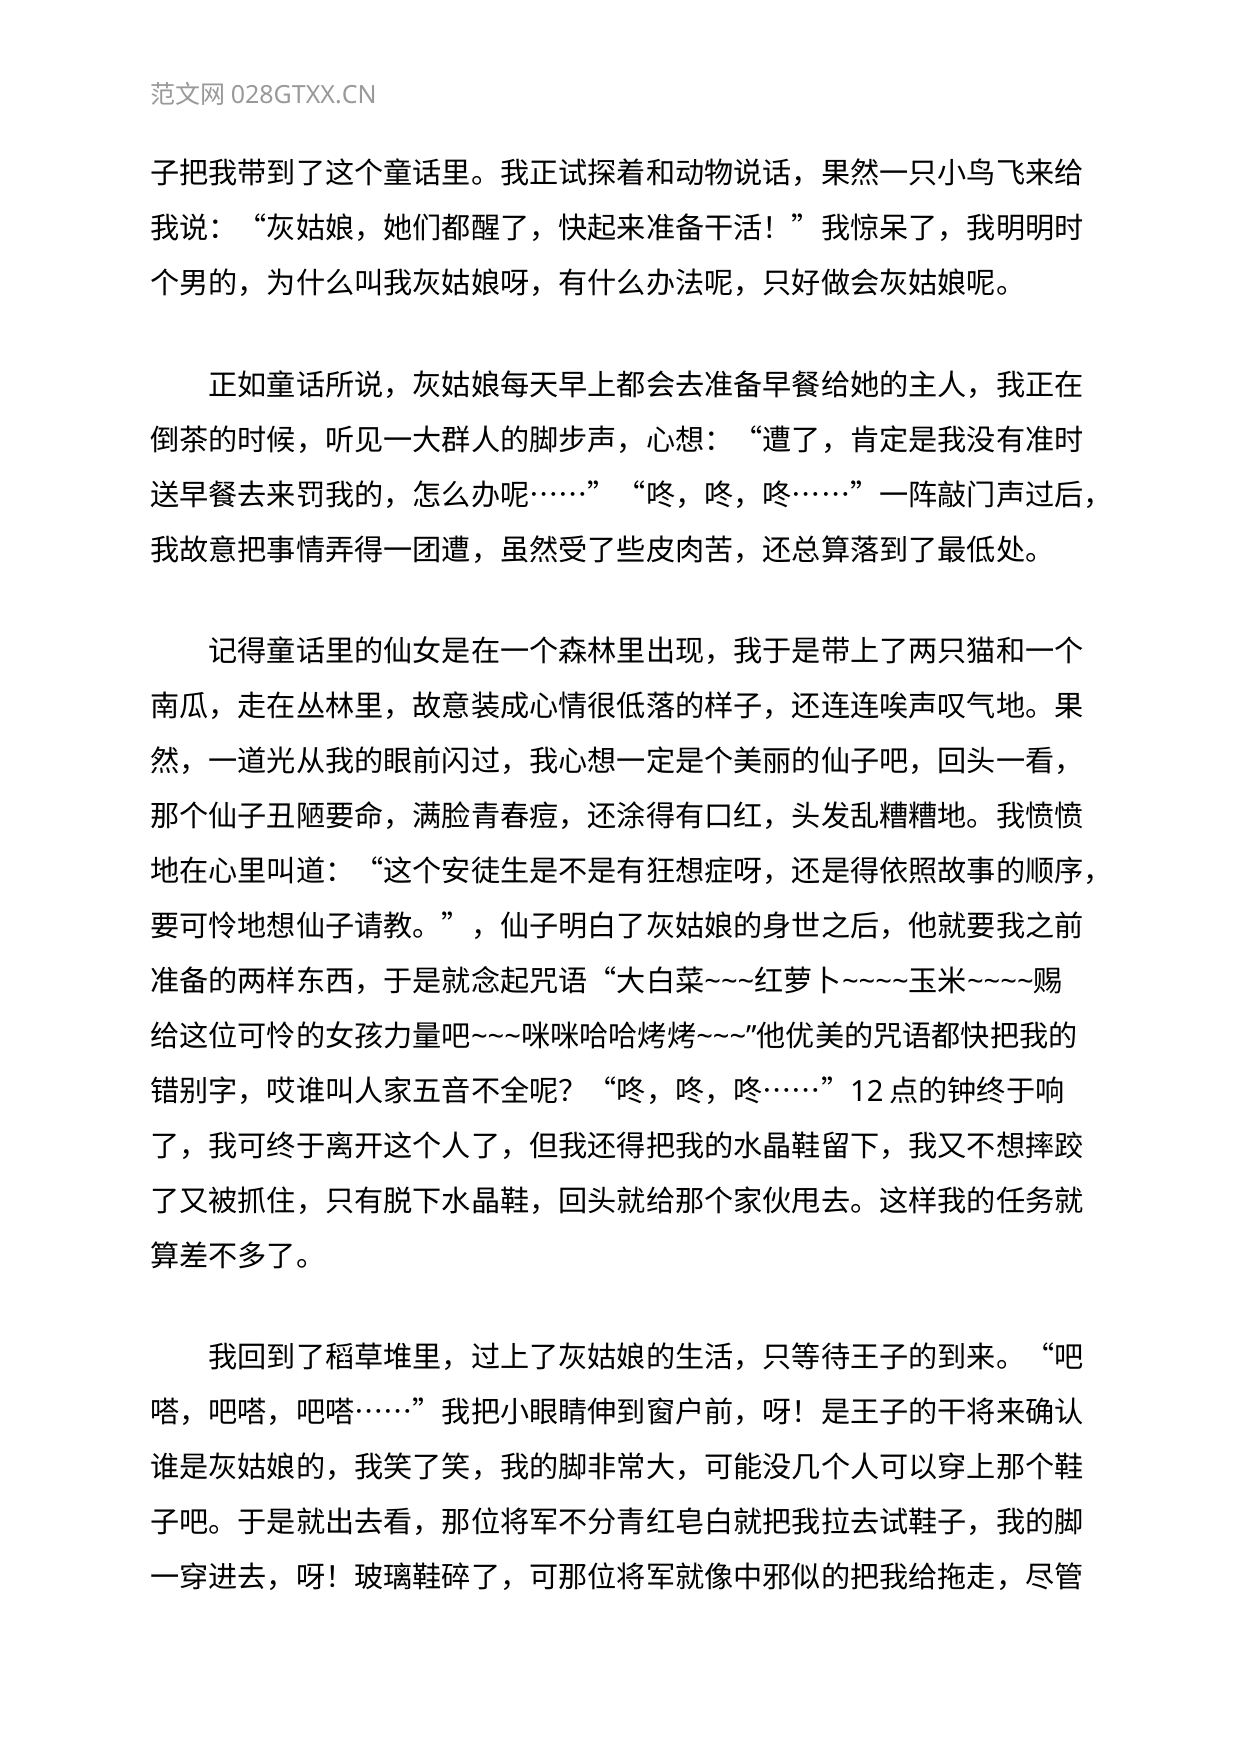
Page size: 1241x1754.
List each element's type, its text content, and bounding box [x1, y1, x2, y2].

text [150, 150, 1090, 302]
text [150, 1334, 1090, 1596]
text 记得童话里的仙女是在一个森林里出现，我于是带上了两只猫和一个南瓜，走在丛林里，故意装成心情很低落的样子，还连连唉声叹气地。果然，一道光从我的眼前闪过，我心想一定是个美丽的仙子吧，回头一看，那个仙子丑陋要命，满脸青春痘，还涂得有口红，头发乱糟糟地。我愤愤地在心里叫道：“这个安徒生是不是有狂想症呀，还是得依照故事的顺序，要可怜地想仙子请教。”，仙子明白了灰姑娘的身世之后，他就要我之前准备的两样东西，于是就念起咒语“大白菜~~~红萝卜~~~~玉米~~~~赐给这位可怜的女孩力量吧~~~咪咪哈哈烤烤~~~”他优美的咒语都快把我的错别字，哎谁叫人家五音不全呢？“咚，咚，咚……”12点的钟终于响了，我可终于离开这个人了，但我还得把我的水晶鞋留下，我又不想摔跤了又被抓住，只有脱下水晶鞋，回头就给那个家伙甩去。这样我的任务就算差不多了。 [150, 628, 1090, 1274]
text 正如童话所说，灰姑娘每天早上都会去准备早餐给她的主人，我正在倒茶的时候，听见一大群人的脚步声，心想：“遭了，肯定是我没有准时送早餐去来罚我的，怎么办呢……”“咚，咚，咚……”一阵敲门声过后，我故意把事情弄得一团遭，虽然受了些皮肉苦，还总算落到了最低处。 [150, 362, 1090, 568]
